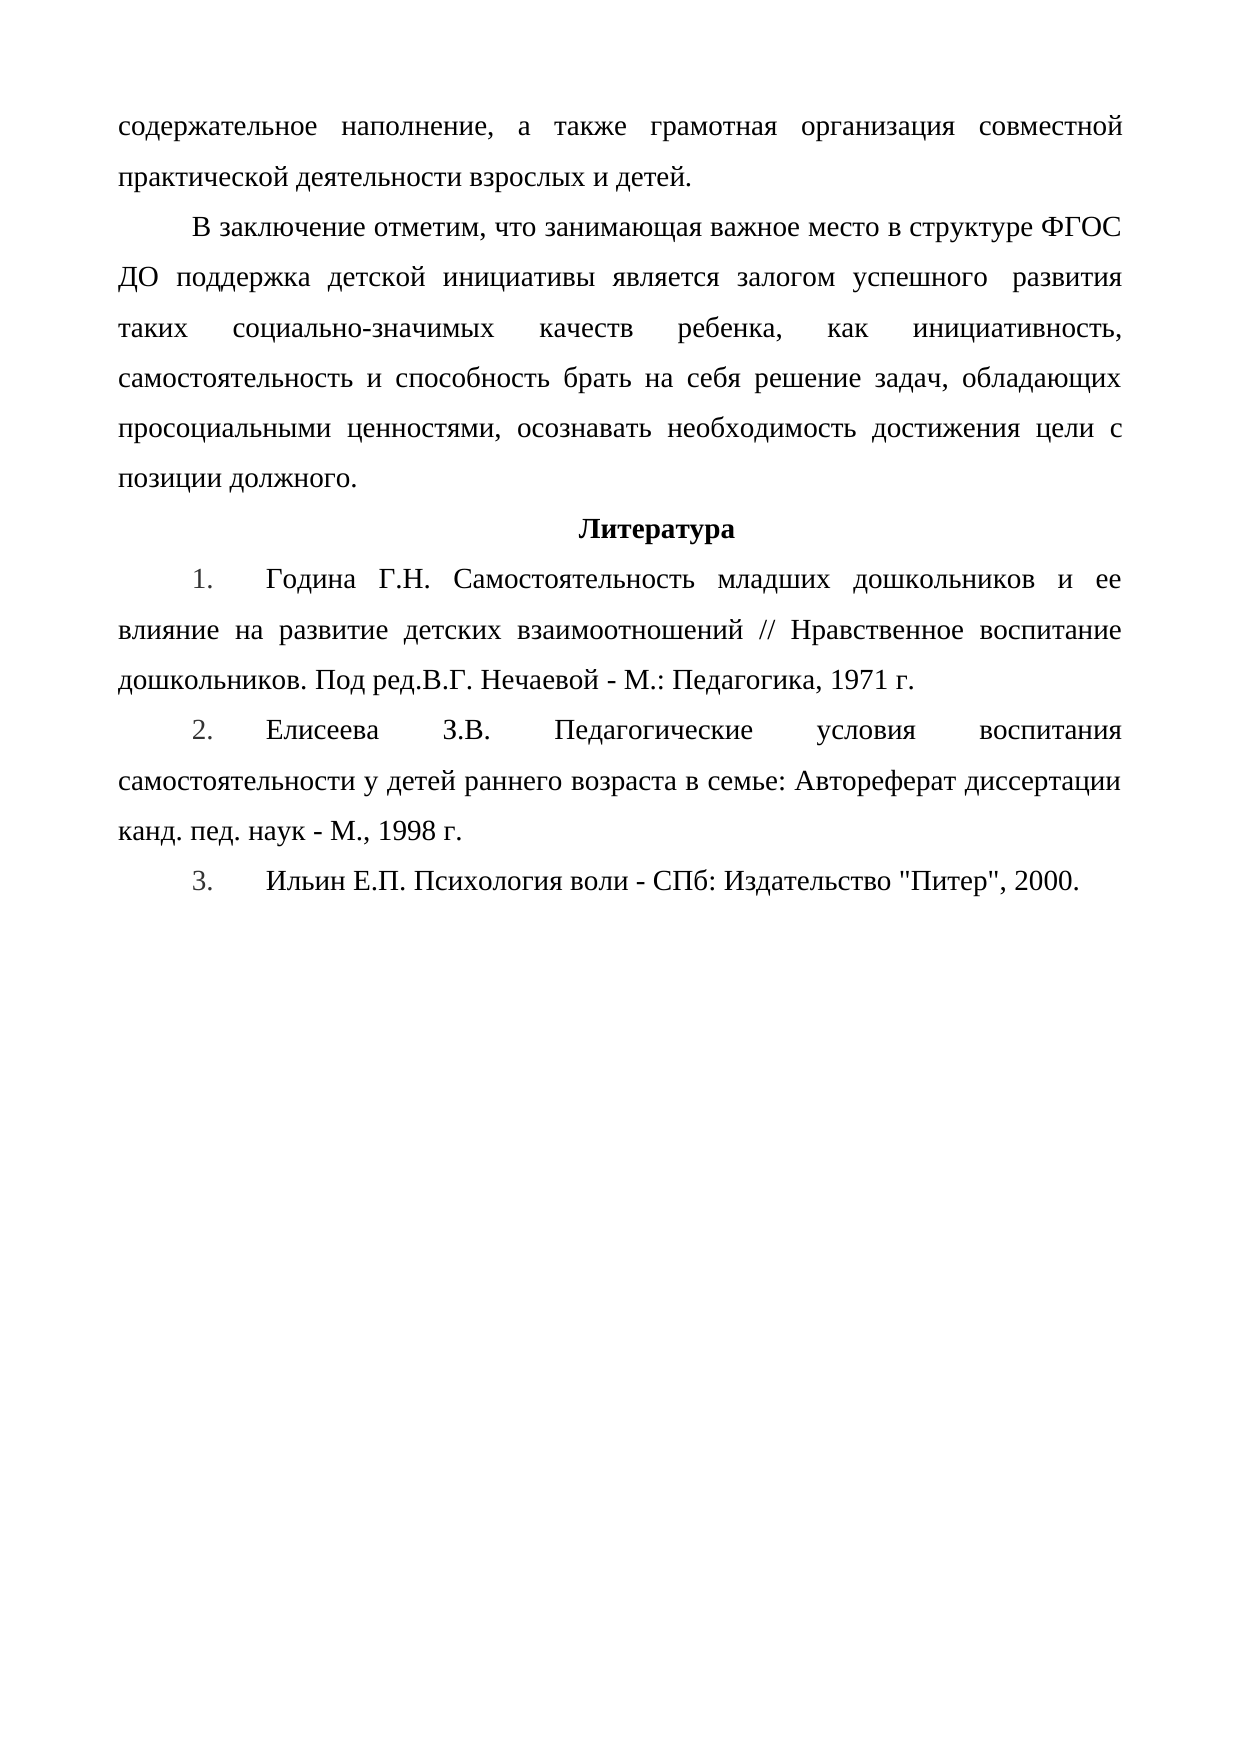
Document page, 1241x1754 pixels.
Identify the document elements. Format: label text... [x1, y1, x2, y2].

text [118, 108, 1123, 192]
list Елисеева З.В. Педагогические условия воспитания самостоятельности у детей раннего возраста в семье: Автореферат диссертации канд. пед. наук - М., 1998 г. [118, 712, 1122, 847]
list Ильин Е.П. Психология воли - СПб: Издательство "Питер", 2000. [192, 863, 1134, 897]
list Година Г.Н. Самостоятельность младших дошкольников и ее влияние на развитие детских взаимоотношений // Нравственное воспитание дошкольников. Под ред.В.Г. Нечаевой - М.: Педагогика, 1971 г. [118, 561, 1122, 696]
text В заключение отметим, что занимающая важное место в структуре ФГОС ДО поддержка детской инициативы является залогом успешного развития таких социально-значимых качеств ребенка, как инициативность, самостоятельность и способность брать на себя решение задач, обладающих просоциальными ценностями, осознавать необходимость достижения цели с позиции должного. [118, 209, 1122, 494]
subtitle Литература [577, 511, 737, 545]
